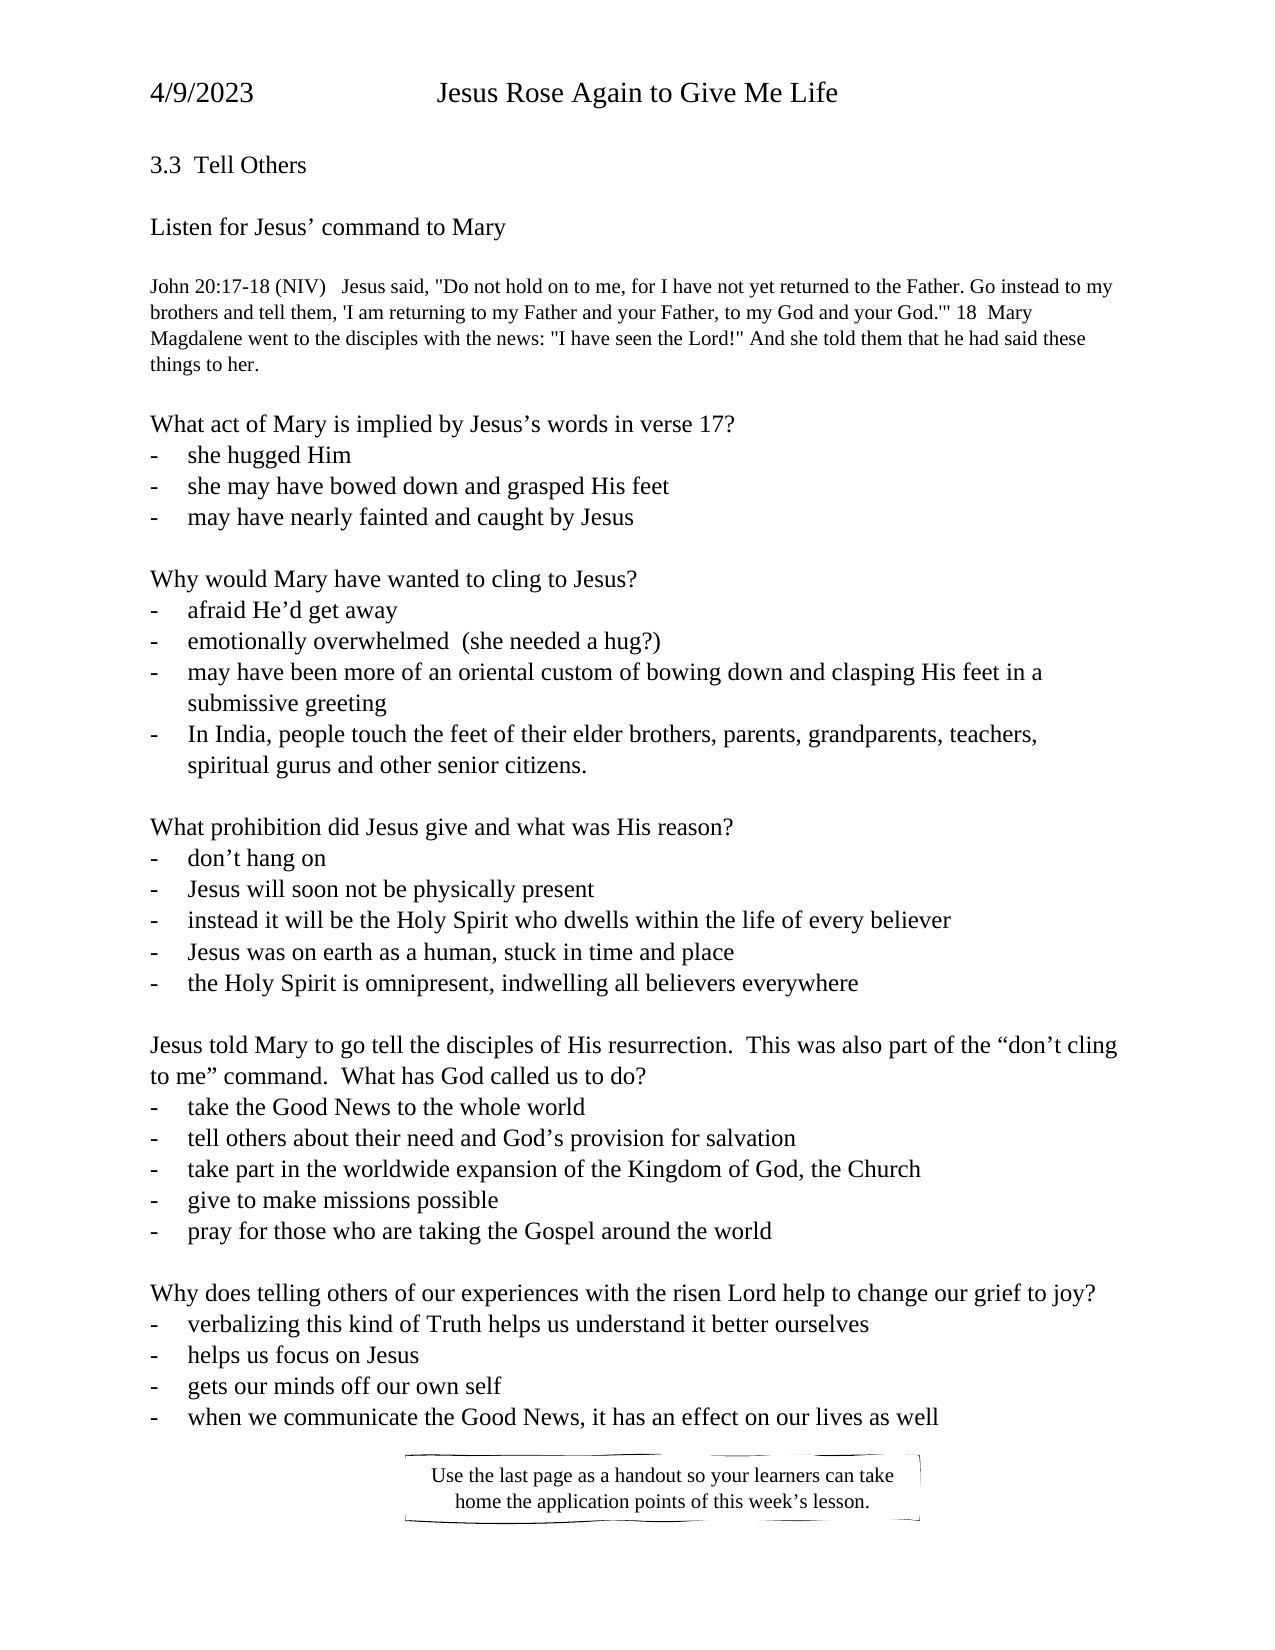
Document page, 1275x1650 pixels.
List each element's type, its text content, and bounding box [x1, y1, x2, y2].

text What prohibition did Jesus give and what was His reason? [150, 812, 1125, 841]
list when we communicate the Good News, it has an effect on our lives as well [150, 1402, 1125, 1431]
list helps us focus on Jesus [150, 1340, 1125, 1369]
list she may have bowed down and grasped His feet [150, 471, 1125, 500]
text Listen for Jesus’ command to Mary [150, 212, 1125, 241]
list In India, people touch the feet of their elder brothers, parents, grandparents, teachers, spiritual gurus and other senior citizens. [150, 719, 1125, 779]
list take part in the worldwide expansion of the Kingdom of God, the Church [150, 1154, 1125, 1183]
list pray for those who are taking the Gospel around the world [150, 1216, 1125, 1245]
list the Holy Spirit is omnipresent, indwelling all believers everywhere [150, 968, 1125, 996]
list tell others about their need and God’s provision for salvation [150, 1123, 1125, 1152]
list may have been more of an oriental custom of bowing down and clasping His feet in a submissive greeting [150, 657, 1125, 717]
list Jesus will soon not be physically present [150, 874, 1125, 903]
list don’t hang on [150, 843, 1125, 872]
list instead it will be the Holy Spirit who dwells within the life of every believer [150, 906, 1125, 934]
text Why does telling others of our experiences with the risen Lord help to change our grief to joy? [150, 1278, 1125, 1307]
list afraid He’d get away [150, 595, 1125, 624]
list give to make missions possible [150, 1185, 1125, 1214]
list gets our minds off our own self [150, 1371, 1125, 1400]
list emotionally overwhelmed (she needed a hug?) [150, 626, 1125, 655]
list may have nearly fainted and caught by Jesus [150, 502, 1125, 531]
list verbalizing this kind of Truth helps us understand it better ourselves [150, 1309, 1125, 1338]
text What act of Mary is implied by Jesus’s words in verse 17? [150, 409, 1125, 438]
text Jesus told Mary to go tell the disciples of His resurrection. This was also part of the “don’t cling to me” command. What has God called us to do? [150, 1030, 1125, 1089]
list Jesus was on earth as a human, stuck in time and place [150, 937, 1125, 965]
text 3.3 Tell Others [150, 150, 1125, 179]
text Why would Mary have wanted to cling to Jesus? [150, 564, 1125, 593]
text John 20:17-18 (NIV) Jesus said, "Do not hold on to me, for I have not yet returned to the Father. Go instead to my brothers and tell them, 'I am returning to my Father and your Father, to my God and your God.'" 18 Mary Magdalene went to the disciples with the news: "I have seen the Lord!" And she told them that he had said these things to her. [150, 274, 1125, 376]
list take the Good News to the whole world [150, 1092, 1125, 1121]
list she hugged Him [150, 440, 1125, 469]
